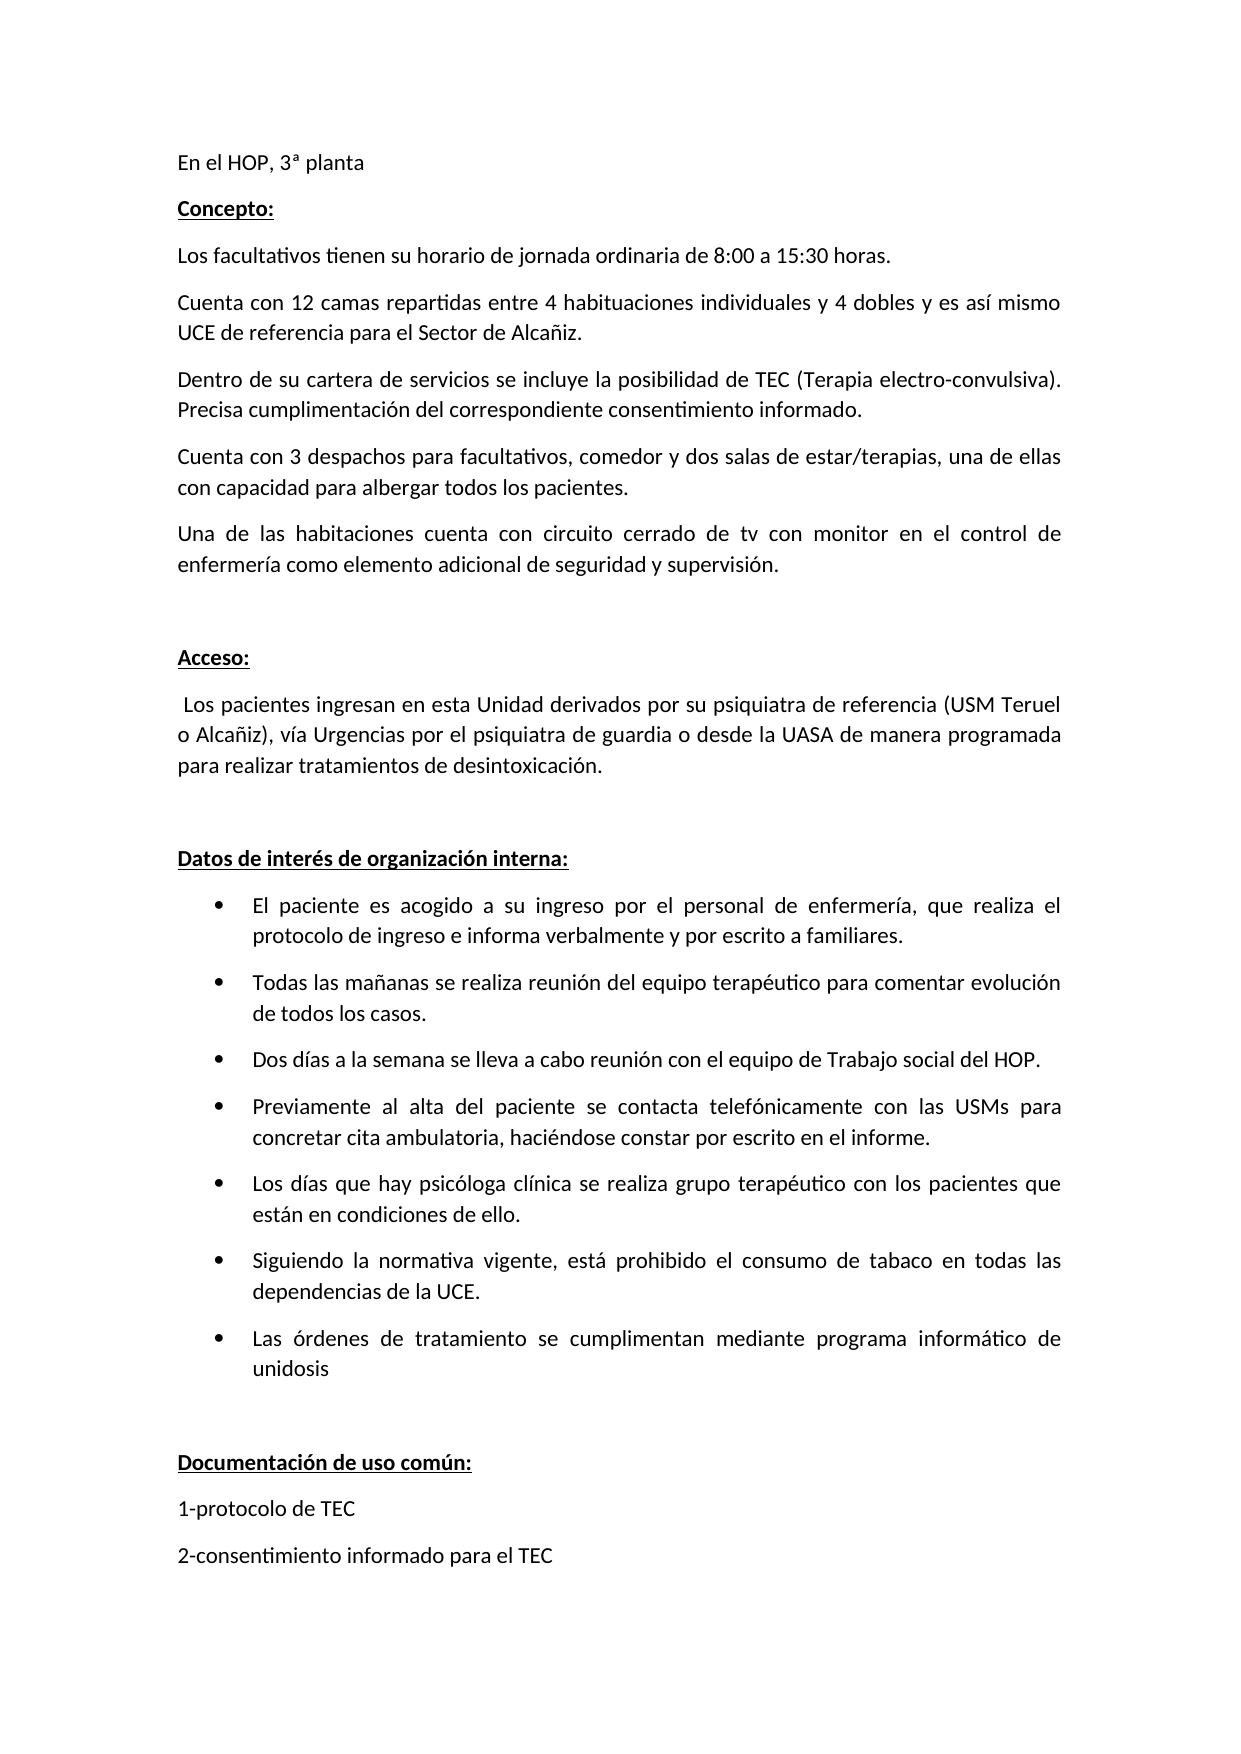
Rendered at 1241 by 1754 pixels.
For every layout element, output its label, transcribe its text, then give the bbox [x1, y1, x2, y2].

text En el HOP, 3ª planta [177, 148, 1063, 176]
text Datos de interés de organización interna: [177, 844, 1063, 872]
text Cuenta con 12 camas repartidas entre 4 habituaciones individuales y 4 dobles y es así mismo UCE de referencia para el Sector de Alcañiz. [177, 288, 1063, 346]
text Dentro de su cartera de servicios se incluye la posibilidad de TEC (Terapia electro-convulsiva). Precisa cumplimentación del correspondiente consentimiento informado. [177, 365, 1063, 423]
text Los facultativos tienen su horario de jornada ordinaria de 8:00 a 15:30 horas. [177, 241, 1063, 269]
list El paciente es acogido a su ingreso por el personal de enfermería, que realiza el protocolo de ingreso e informa verbalmente y por escrito a familiares. [215, 891, 1063, 949]
text 1-protocolo de TEC [177, 1494, 1063, 1522]
list Siguiendo la normativa vigente, está prohibido el consumo de tabaco en todas las dependencias de la UCE. [215, 1247, 1063, 1305]
text Documentación de uso común: [177, 1448, 1063, 1476]
text Acceso: [177, 643, 1063, 671]
list Los días que hay psicóloga clínica se realiza grupo terapéutico con los pacientes que están en condiciones de ello. [215, 1169, 1063, 1228]
text Concepto: [177, 194, 1063, 222]
list Previamente al alta del paciente se contacta telefónicamente con las USMs para concretar cita ambulatoria, haciéndose constar por escrito en el informe. [215, 1092, 1063, 1151]
text Una de las habitaciones cuenta con circuito cerrado de tv con monitor en el control de enfermería como elemento adicional de seguridad y supervisión. [177, 519, 1063, 578]
text Los pacientes ingresan en esta Unidad derivados por su psiquiatra de referencia (USM Teruel o Alcañiz), vía Urgencias por el psiquiatra de guardia o desde de manera programada para realizar tratamientos de desintoxicación. [177, 690, 1063, 779]
list Dos días a la semana se lleva a cabo reunión con el equipo de Trabajo social del HOP. [215, 1046, 1063, 1073]
text Cuenta con 3 despachos para facultativos, comedor y dos salas de estar/terapias, una de ellas con capacidad para albergar todos los pacientes. [177, 442, 1063, 501]
list Las órdenes de tratamiento se cumplimentan mediante programa informático de unidosis [215, 1324, 1063, 1382]
text 2-consentimiento informado para el TEC [177, 1541, 1063, 1569]
list Todas las mañanas se realiza reunión del equipo terapéutico para comentar evolución de todos los casos. [215, 968, 1063, 1027]
